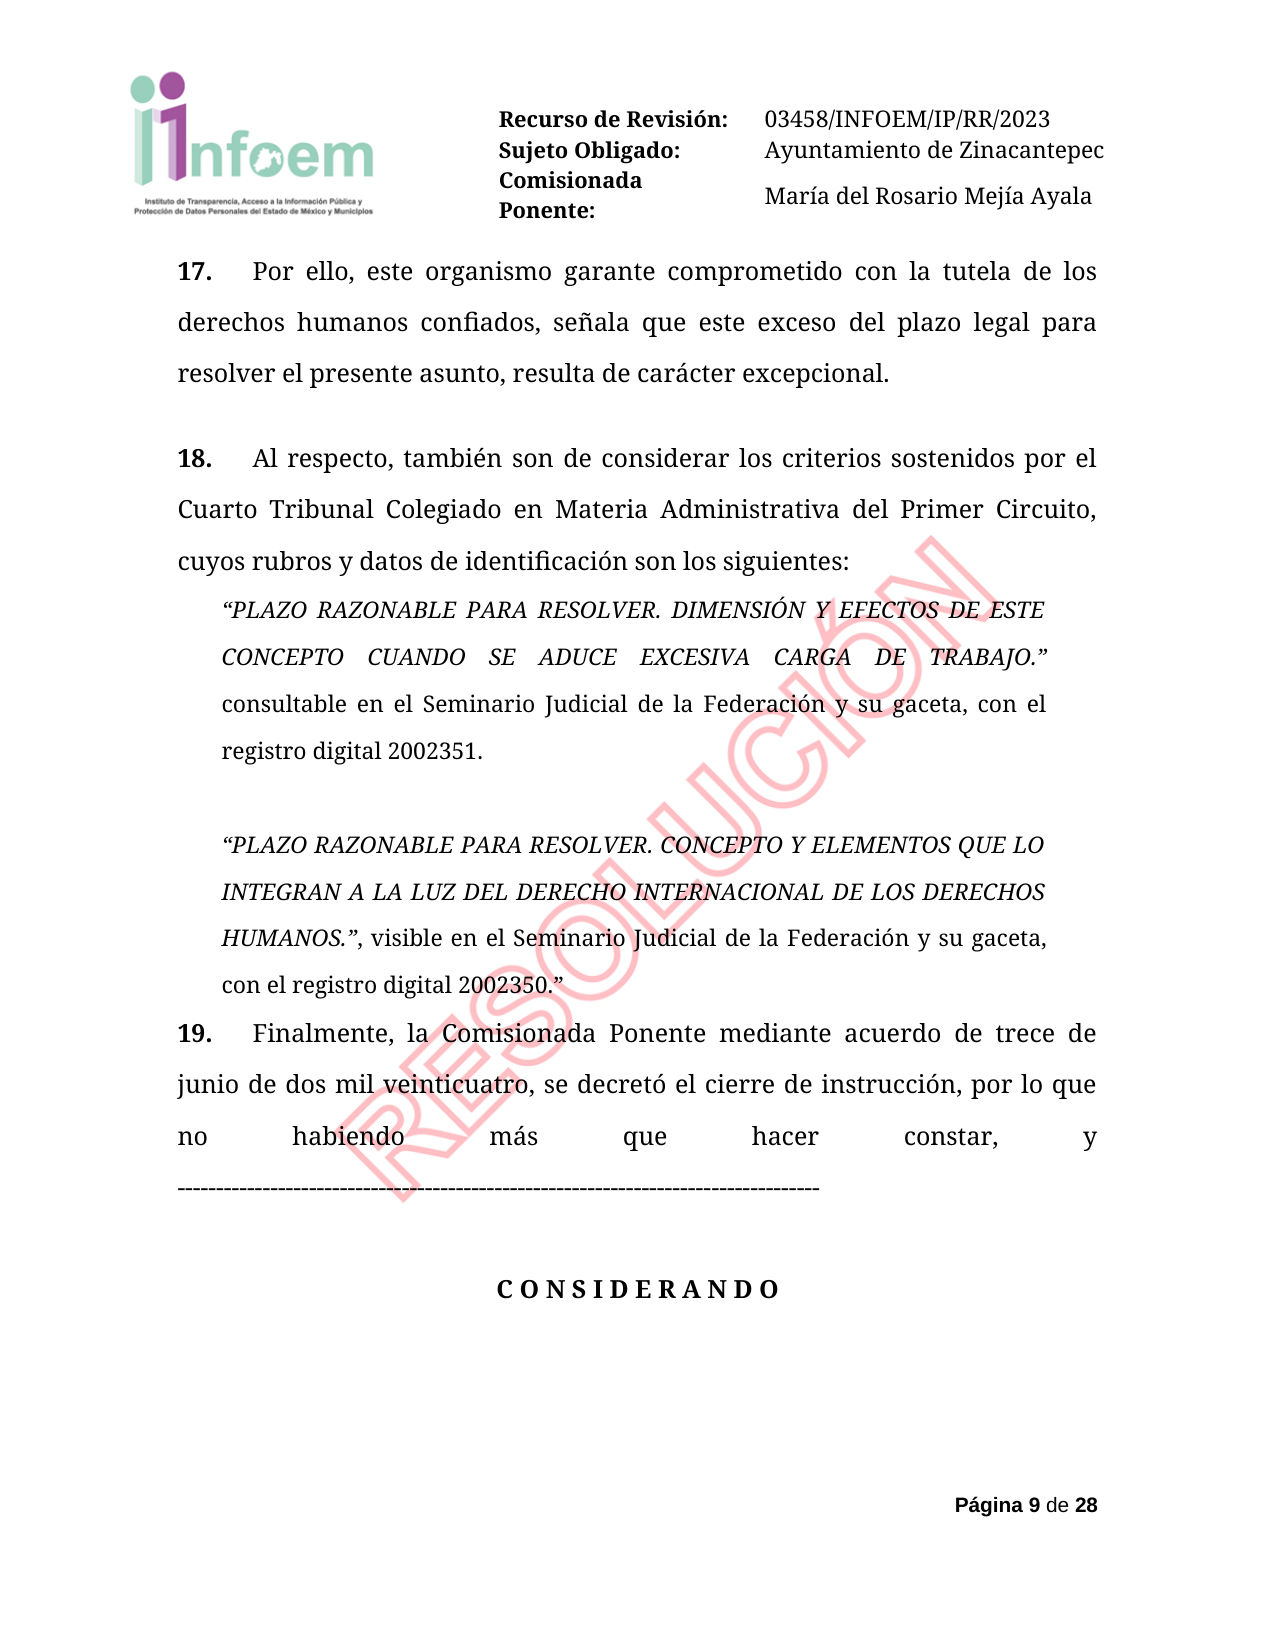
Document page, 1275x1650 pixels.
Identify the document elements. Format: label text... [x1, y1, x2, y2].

text C O N S I D E R A N D O [177, 1271, 1098, 1305]
list Por ello, este organismo garante comprometido con la tutela de los derechos humanos confiados, señala que este exceso del plazo legal para resolver el presente asunto, resulta de carácter excepcional. [177, 254, 1098, 390]
text “PLAZO RAZONABLE PARA RESOLVER. CONCEPTO Y ELEMENTOS QUE LO INTEGRAN A LA LUZ DEL DERECHO INTERNACIONAL DE LOS DERECHOS HUMANOS.”, visible en el Seminario Judicial de la Federación y su gaceta, con el registro digital 2002350.” [221, 828, 1048, 1000]
picture [10, 11, 1275, 1650]
text “PLAZO RAZONABLE PARA RESOLVER. DIMENSIÓN Y EFECTOS DE ESTE CONCEPTO CUANDO SE ADUCE EXCESIVA CARGA DE TRABAJO.” consultable en el Seminario Judicial de la Federación y su gaceta, con el registro digital 2002351. [221, 594, 1048, 766]
list Al respecto, también son de considerar los criterios sostenidos por el Cuarto Tribunal Colegiado en Materia Administrativa del Primer Circuito, cuyos rubros y datos de identificación son los siguientes: [177, 441, 1098, 577]
list Finalmente, la Comisionada Ponente mediante acuerdo de trece de junio de dos mil veinticuatro, se decretó el cierre de instrucción, por lo que no habiendo más que hacer constar, y ----------------------------------------------------------------------------------- [177, 1016, 1098, 1203]
